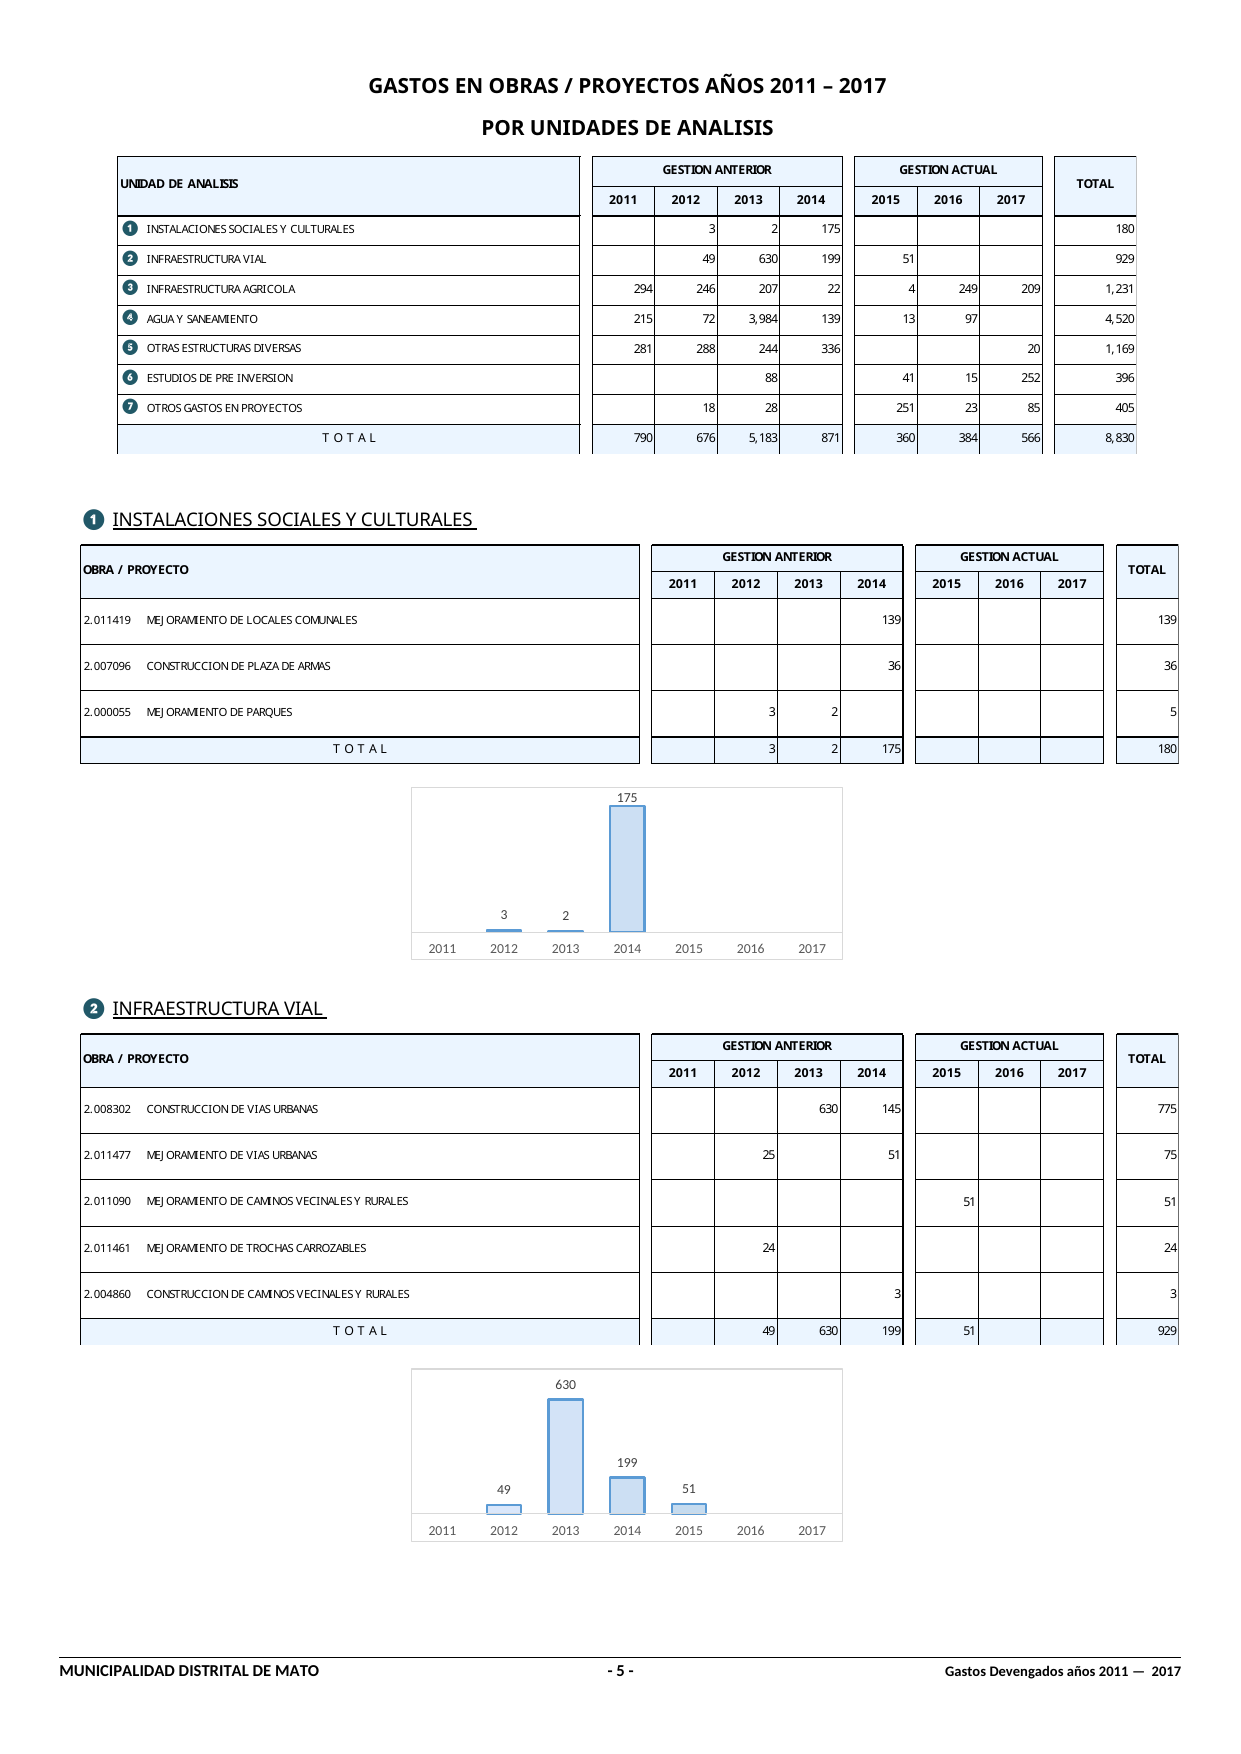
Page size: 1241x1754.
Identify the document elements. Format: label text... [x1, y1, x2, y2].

table_header ❷ INFRAESTRUCTURA VIAL [59, 989, 1195, 1548]
table_header GASTOS EN OBRAS / PROYECTOS AÑOS 2011 – 2017 POR UNIDADES DE ANALISIS [59, 71, 1195, 455]
table_header ❶ INSTALACIONES SOCIALES Y CULTURALES [59, 500, 1195, 966]
